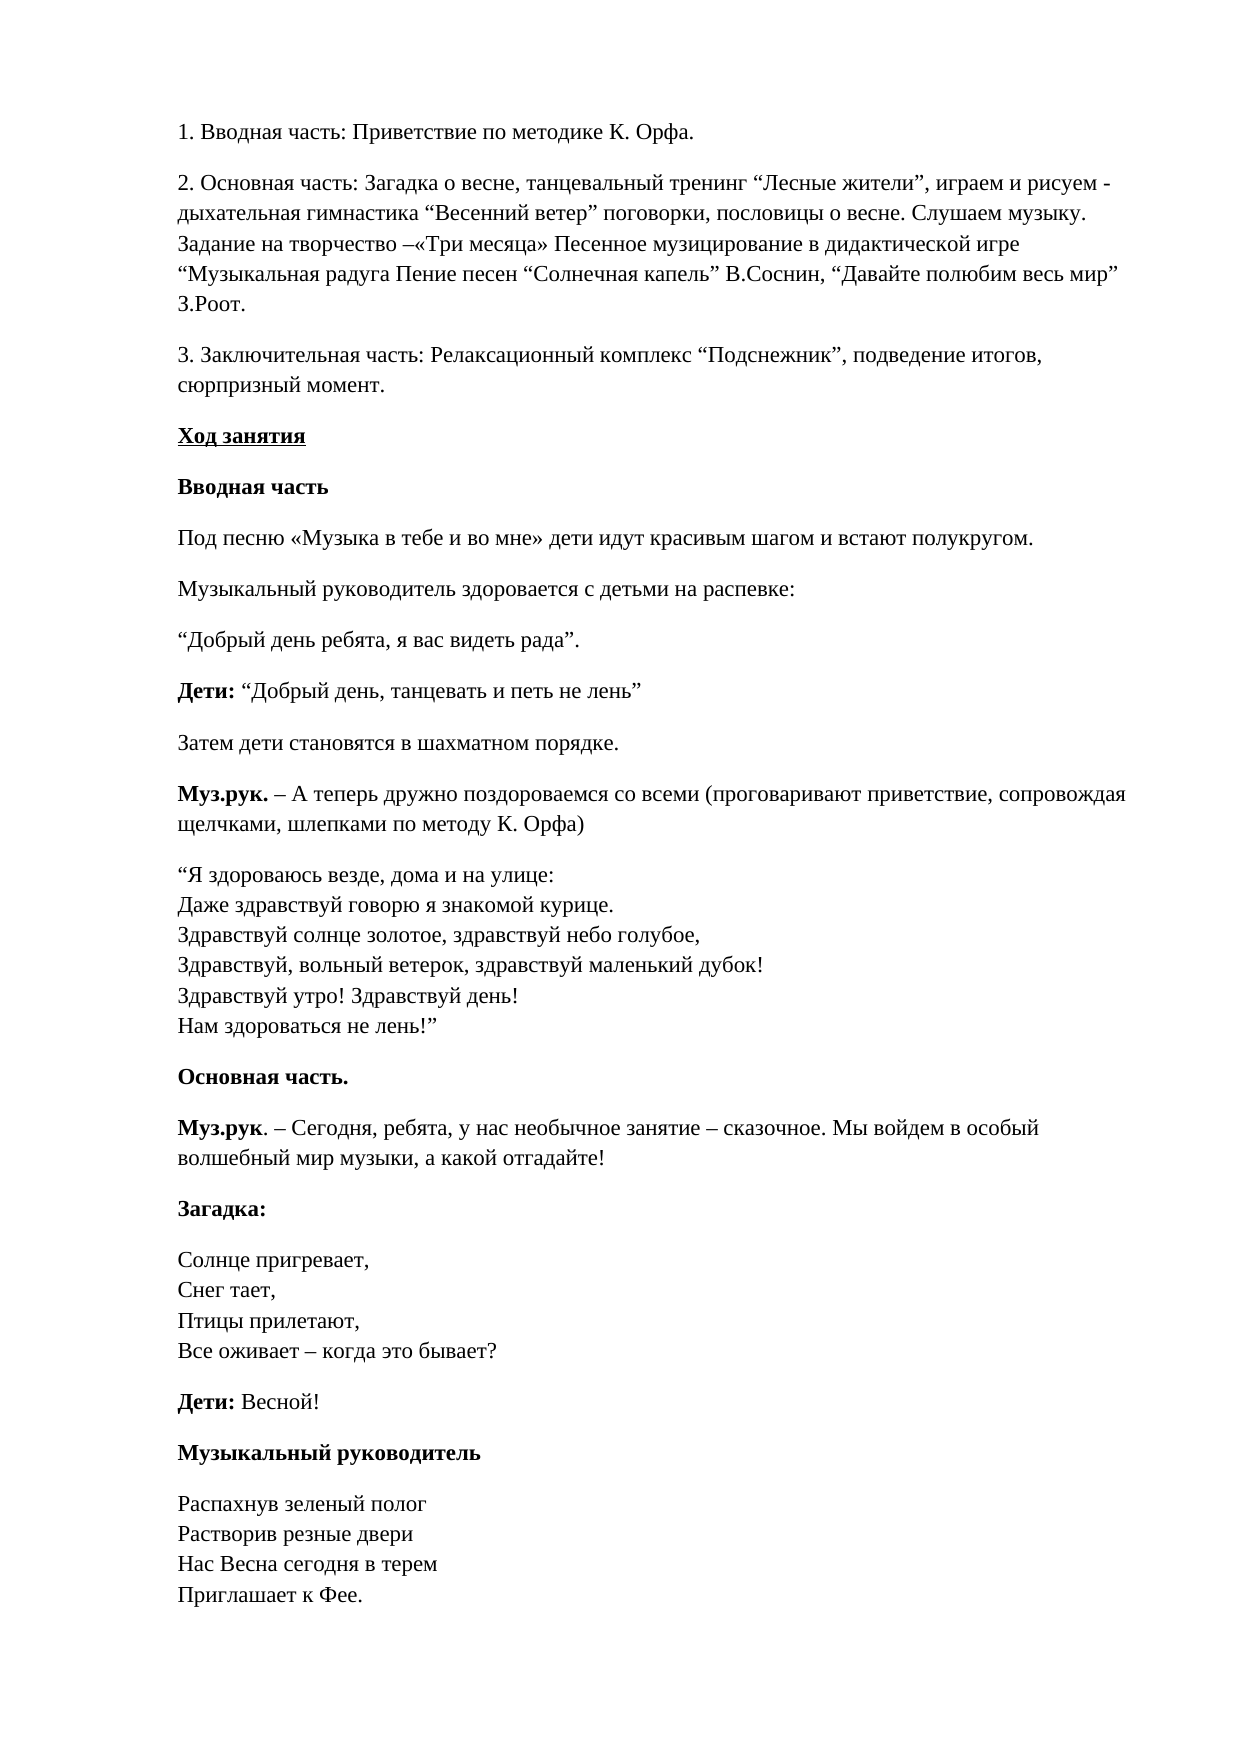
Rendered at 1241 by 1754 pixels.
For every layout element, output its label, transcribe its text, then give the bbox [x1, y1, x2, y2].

text Солнце пригревает, Снег тает, Птицы прилетают, Все оживает – когда это бывает? [177, 1246, 1152, 1363]
text “Я здороваюсь везде, дома и на улице: Даже здравствуй говорю я знакомой курице. Здравствуй солнце золотое, здравствуй небо голубое, Здравствуй, вольный ветерок, здравствуй маленький дубок! Здравствуй утро! Здравствуй день! Нам здороваться не лень!” [177, 861, 1152, 1038]
text Загадка: [177, 1195, 1152, 1222]
text Муз.рук. – А теперь дружно поздороваемся со всеми (проговаривают приветствие, сопровождая щелчками, шлепками по методу К. Орфа) [177, 779, 1152, 836]
text Вводная часть [177, 473, 1152, 500]
text 2. Основная часть: Загадка о весне, танцевальный тренинг “Лесные жители”, играем и рисуем -дыхательная гимнастика “Весенний ветер” поговорки, пословицы о весне. Слушаем музыку. Задание на творчество –«Три месяца» Песенное музицирование в дидактической игре “Музыкальная радуга Пение песен “Солнечная капель” В.Соснин, “Давайте полюбим весь мир” З.Роот. [177, 169, 1152, 316]
text “Добрый день ребята, я вас видеть рада”. [177, 626, 1152, 653]
text Дети: “Добрый день, танцевать и петь не лень” [177, 677, 1152, 704]
text Ход занятия [177, 422, 1152, 449]
text Муз.рук. – Сегодня, ребята, у нас необычное занятие – сказочное. Мы войдем в особый волшебный мир музыки, а какой отгадайте! [177, 1114, 1152, 1171]
text Дети: Весной! [177, 1388, 1152, 1414]
text 3. Заключительная часть: Релаксационный комплекс “Подснежник”, подведение итогов, сюрпризный момент. [177, 341, 1152, 398]
text Под песню «Музыка в тебе и во мне» дети идут красивым шагом и встают полукругом. [177, 524, 1152, 551]
text Основная часть. [177, 1063, 1152, 1089]
text Затем дети становятся в шахматном порядке. [177, 728, 1152, 755]
text Музыкальный руководитель [177, 1439, 1152, 1465]
text Распахнув зеленый полог Растворив резные двери Нас Весна сегодня в терем Приглашает к Фее. [177, 1490, 1152, 1607]
text Музыкальный руководитель здоровается с детьми на распевке: [177, 575, 1152, 602]
text 1. Вводная часть: Приветствие по методике К. Орфа. [177, 118, 1152, 144]
